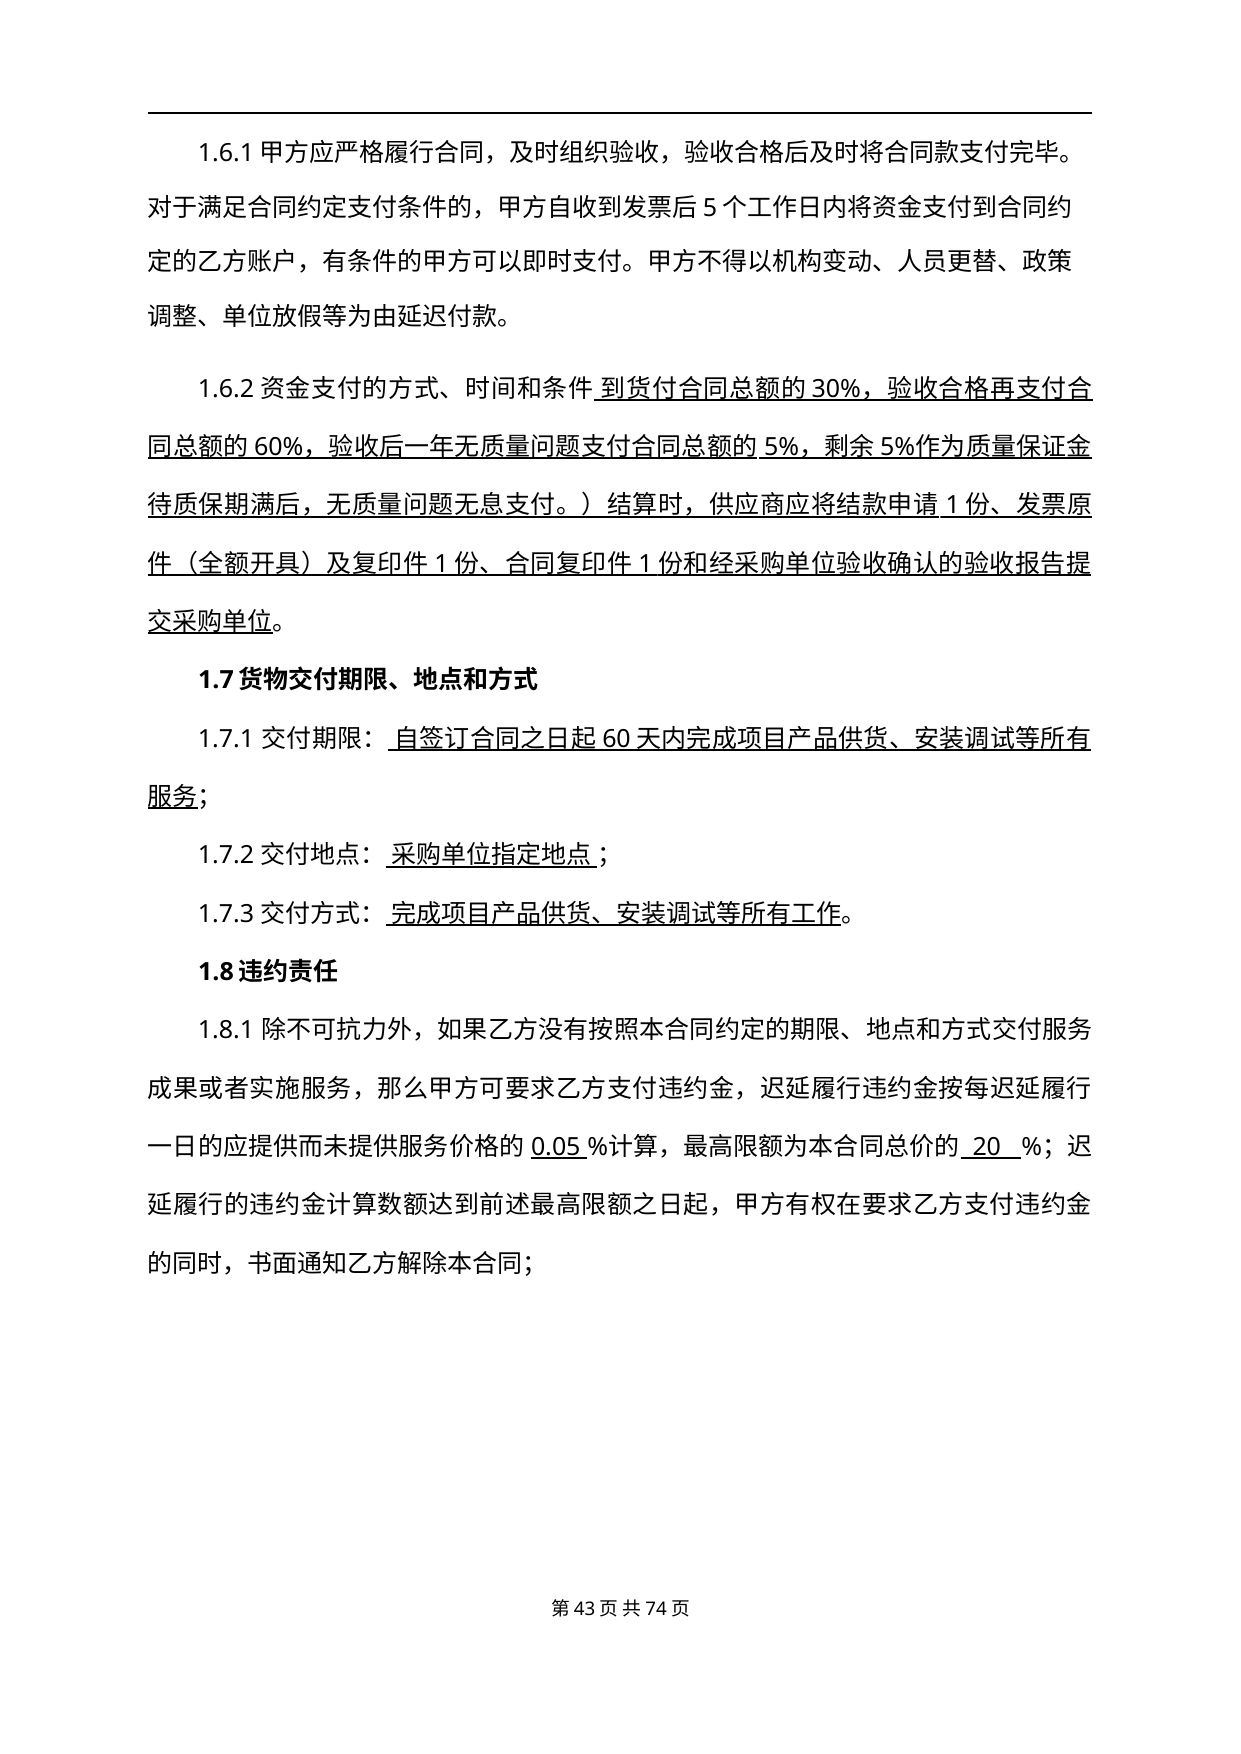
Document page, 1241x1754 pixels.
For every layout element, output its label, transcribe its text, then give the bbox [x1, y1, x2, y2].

text 1.7.3 交付方式： 完成项目产品供货、安装调试等所有工作。 [148, 875, 1092, 934]
text 1.6.2资金支付的方式、时间和条件 到货付合同总额的30%，验收合格再支付合同总额的60%，验收后一年无质量问题支付合同总额的5%，剩余5%作为质量保证金待质保期满后，无质量问题无息支付。）结算时，供应商应将结款申请1份、发票原件（全额开具）及复印件1份、合同复印件1份和经采购单位验收确认的验收报告提交采购单位。 [148, 350, 1092, 642]
text 1.7.2 交付地点： 采购单位指定地点 ； [148, 817, 1092, 875]
text 1.8违约责任 [148, 934, 1092, 992]
text 1.7.1 交付期限： 自签订合同之日起60天内完成项目产品供货、安装调试等所有服务； [148, 700, 1092, 817]
text 1.7货物交付期限、地点和方式 [148, 642, 1092, 700]
text 1.6.1甲方应严格履行合同，及时组织验收，验收合格后及时将合同款支付完毕。对于满足合同约定支付条件的，甲方自收到发票后5个工作日内将资金支付到合同约定的乙方账户，有条件的甲方可以即时支付。甲方不得以机构变动、人员更替、政策调整、单位放假等为由延迟付款。 [148, 133, 1092, 332]
text 1.8.1 除不可抗力外，如果乙方没有按照本合同约定的期限、地点和方式交付服务成果或者实施服务，那么甲方可要求乙方支付违约金，迟延履行违约金按每迟延履行一日的应提供而未提供服务价格的0.05 %计算，最高限额为本合同总价的 20 %；迟延履行的违约金计算数额达到前述最高限额之日起，甲方有权在要求乙方支付违约金的同时，书面通知乙方解除本合同； [148, 992, 1092, 1284]
